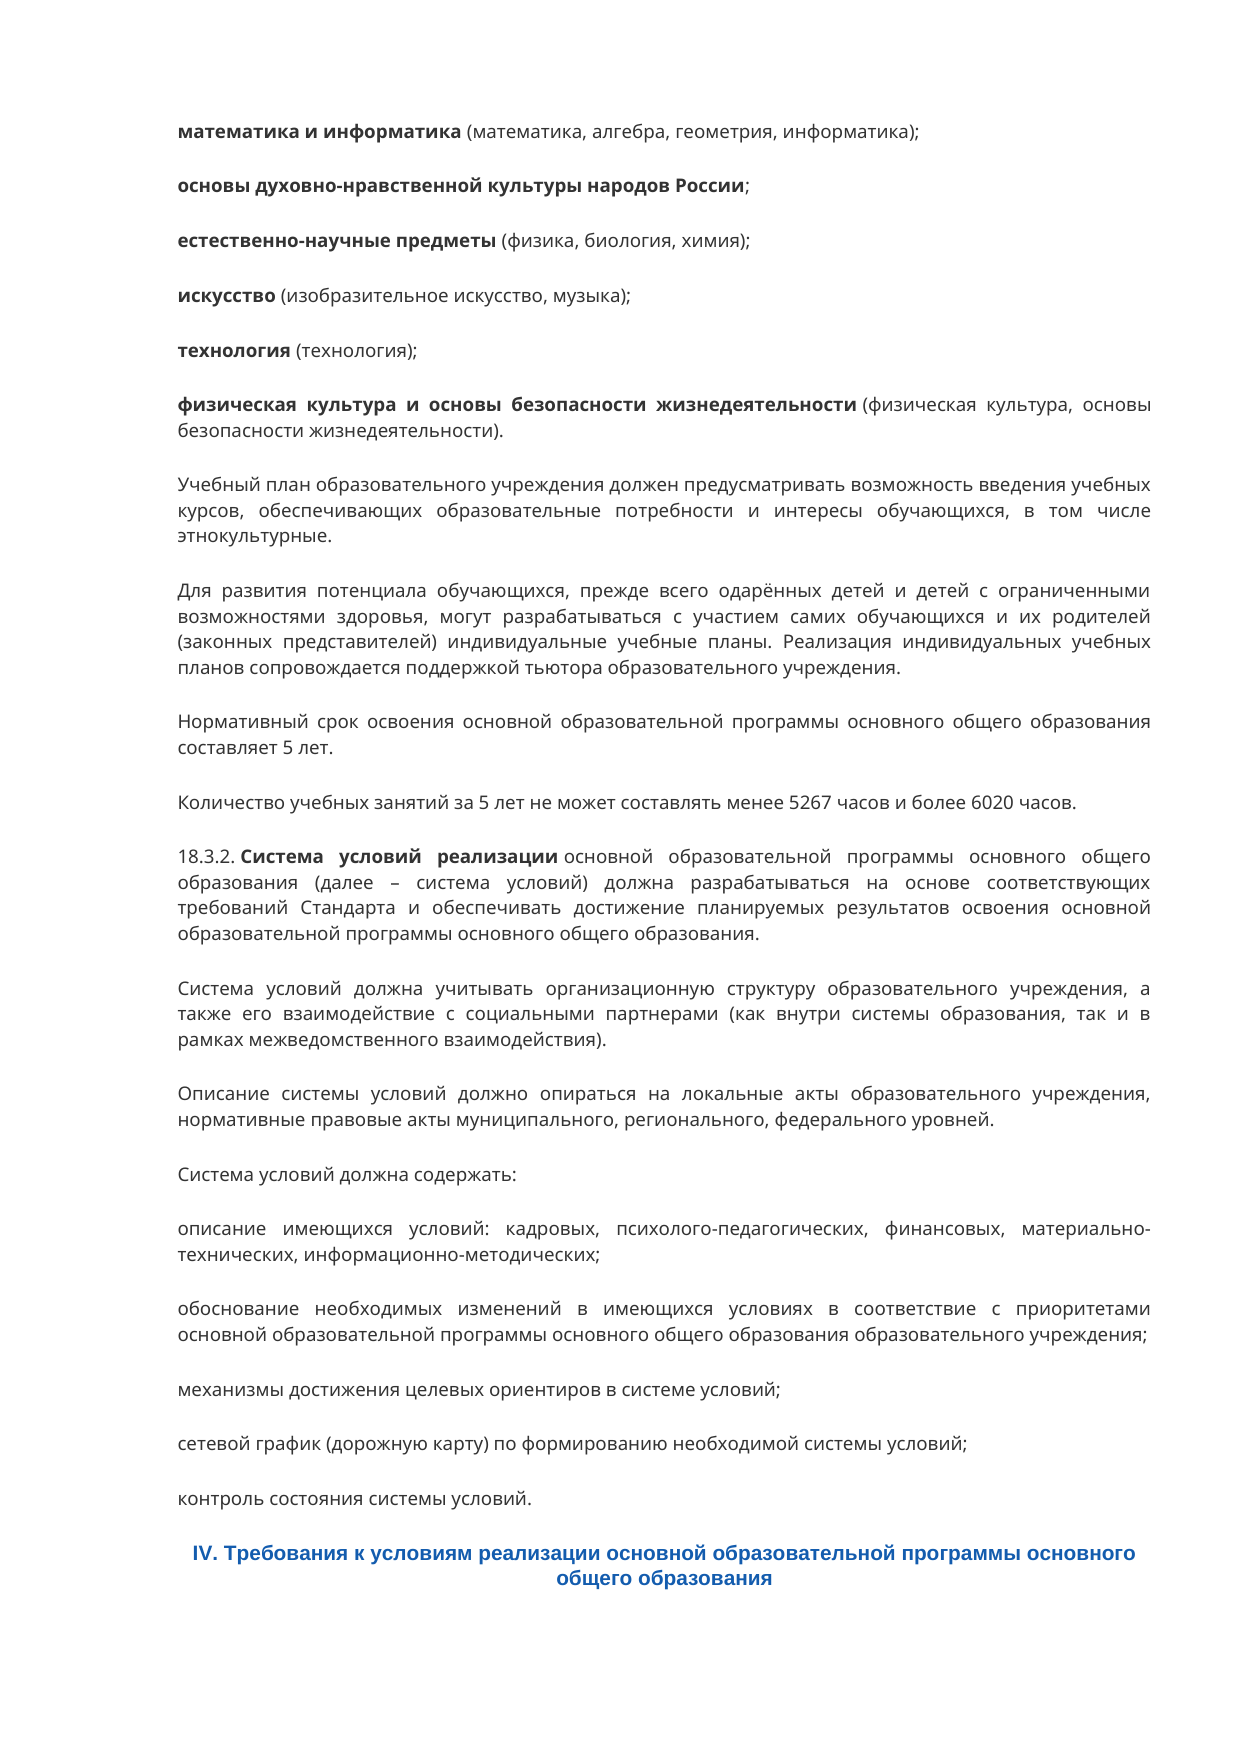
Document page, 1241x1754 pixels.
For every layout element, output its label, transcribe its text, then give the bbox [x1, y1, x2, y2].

text механизмы достижения целевых ориентиров в системе условий; [177, 1376, 1152, 1401]
text Учебный план образовательного учреждения должен предусматривать возможность введения учебных курсов, обеспечивающих образовательные потребности и интересы обучающихся, в том числе этнокультурные. [177, 472, 1152, 548]
text Нормативный срок освоения основной образовательной программы основного общего образования составляет 5 лет. [177, 709, 1152, 760]
text математика и информатика (математика, алгебра, геометрия, информатика); [177, 118, 1152, 144]
text описание имеющихся условий: кадровых, психолого-педагогических, финансовых, материально-технических, информационно-методических; [177, 1216, 1152, 1267]
text Система условий должна содержать: [177, 1161, 1152, 1186]
text естественно-научные предметы (физика, биология, химия); [177, 227, 1152, 253]
text контроль состояния системы условий. [177, 1485, 1152, 1511]
text Для развития потенциала обучающихся, прежде всего одарённых детей и детей с ограниченными возможностями здоровья, могут разрабатываться с участием самих обучающихся и их родителей (законных представителей) индивидуальные учебные планы. Реализация индивидуальных учебных планов сопровождается поддержкой тьютора образовательного учреждения. [177, 577, 1152, 679]
text физическая культура и основы безопасности жизнедеятельности (физическая культура, основы безопасности жизнедеятельности). [177, 392, 1152, 443]
text Описание системы условий должно опираться на локальные акты образовательного учреждения, нормативные правовые акты муниципального, регионального, федерального уровней. [177, 1081, 1152, 1132]
text обоснование необходимых изменений в имеющихся условиях в соответствие с приоритетами основной образовательной программы основного общего образования образовательного учреждения; [177, 1296, 1152, 1347]
subtitle IV. Требования к условиям реализации основной образовательной программы основного общего образования [177, 1540, 1152, 1589]
text 18.3.2. Система условий реализации основной образовательной программы основного общего образования (далее – система условий) должна разрабатываться на основе соответствующих требований Стандарта и обеспечивать достижение планируемых результатов освоения основной образовательной программы основного общего образования. [177, 844, 1152, 946]
text Система условий должна учитывать организационную структуру образовательного учреждения, а также его взаимодействие с социальными партнерами (как внутри системы образования, так и в рамках межведомственного взаимодействия). [177, 975, 1152, 1051]
text основы духовно-нравственной культуры народов России; [177, 173, 1152, 198]
text искусство (изобразительное искусство, музыка); [177, 282, 1152, 308]
text сетевой график (дорожную карту) по формированию необходимой системы условий; [177, 1431, 1152, 1456]
text технология (технология); [177, 337, 1152, 362]
text Количество учебных занятий за 5 лет не может составлять менее 5267 часов и более 6020 часов. [177, 789, 1152, 814]
